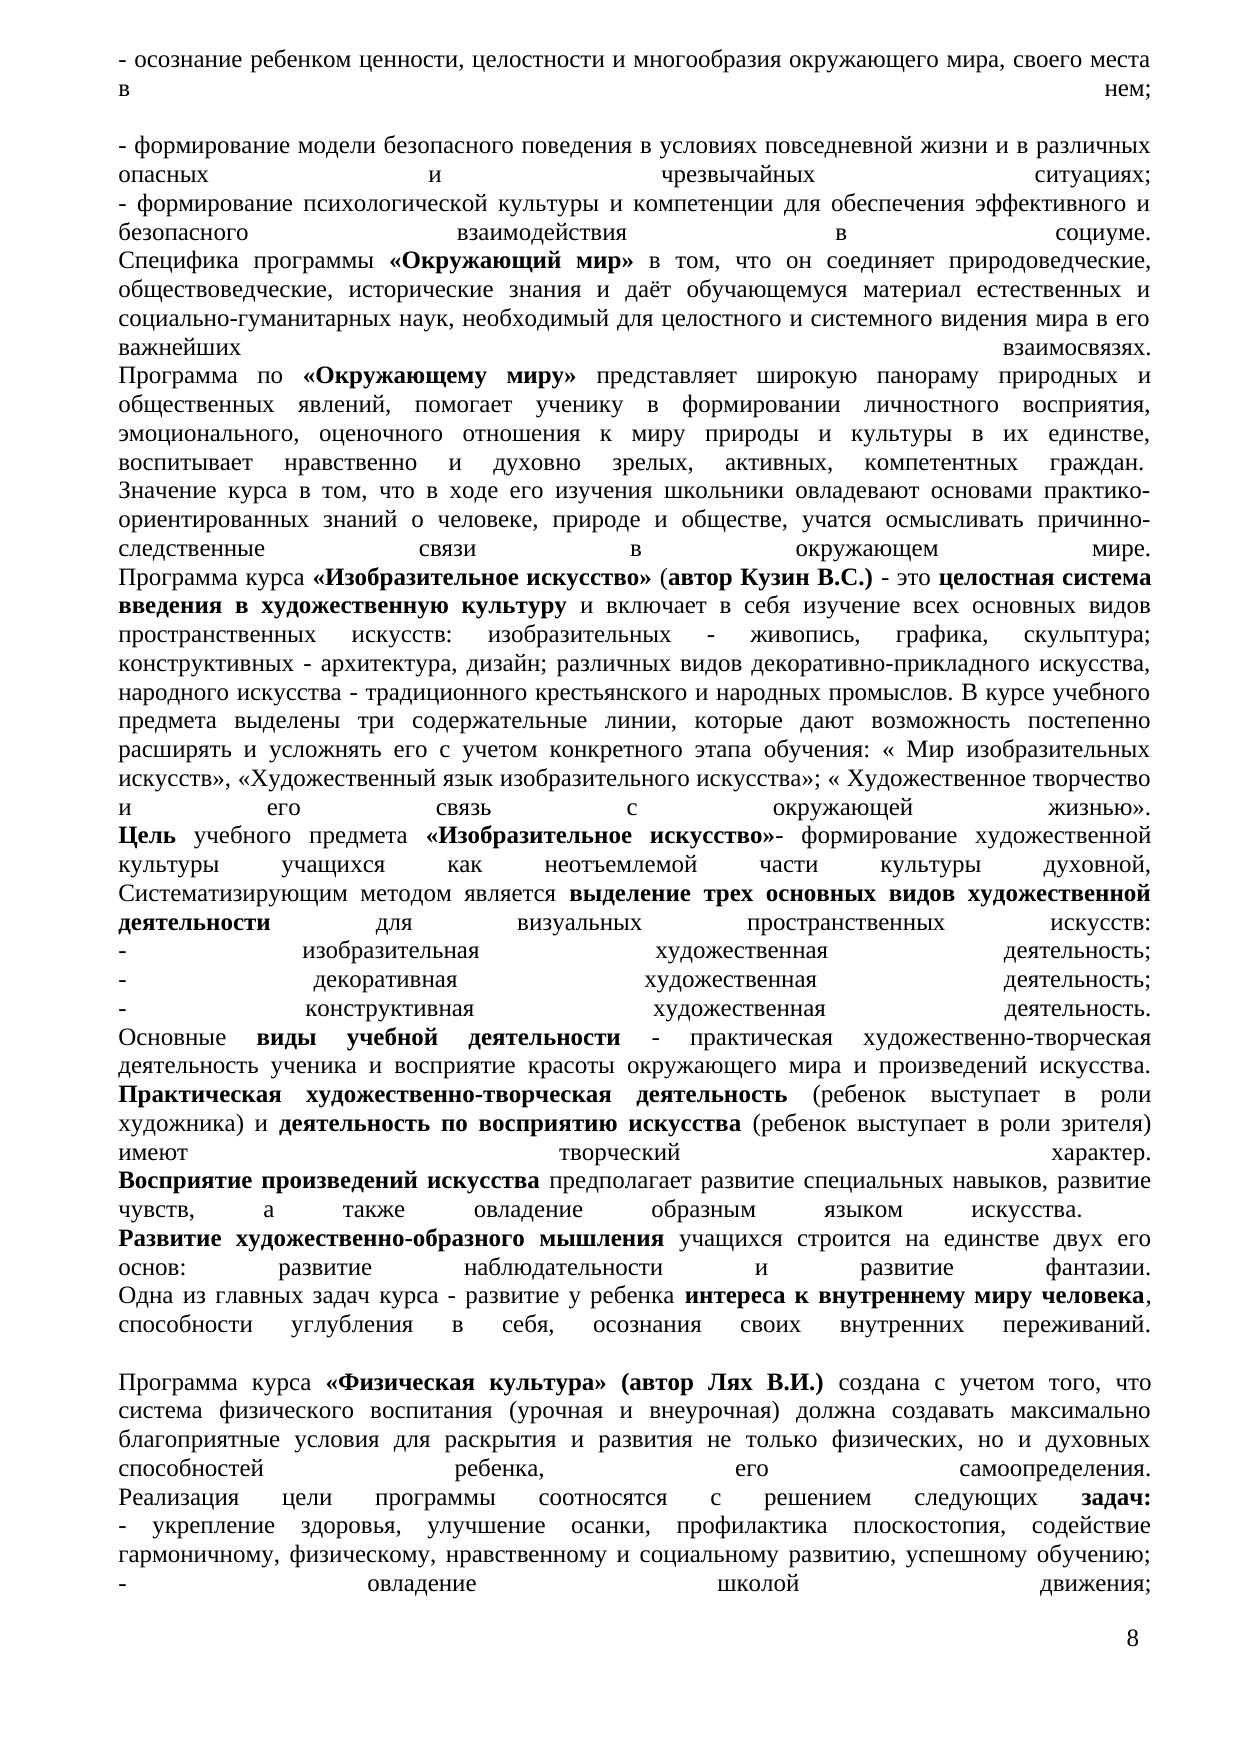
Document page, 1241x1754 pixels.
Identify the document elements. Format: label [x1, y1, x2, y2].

text [118, 44, 1152, 1597]
